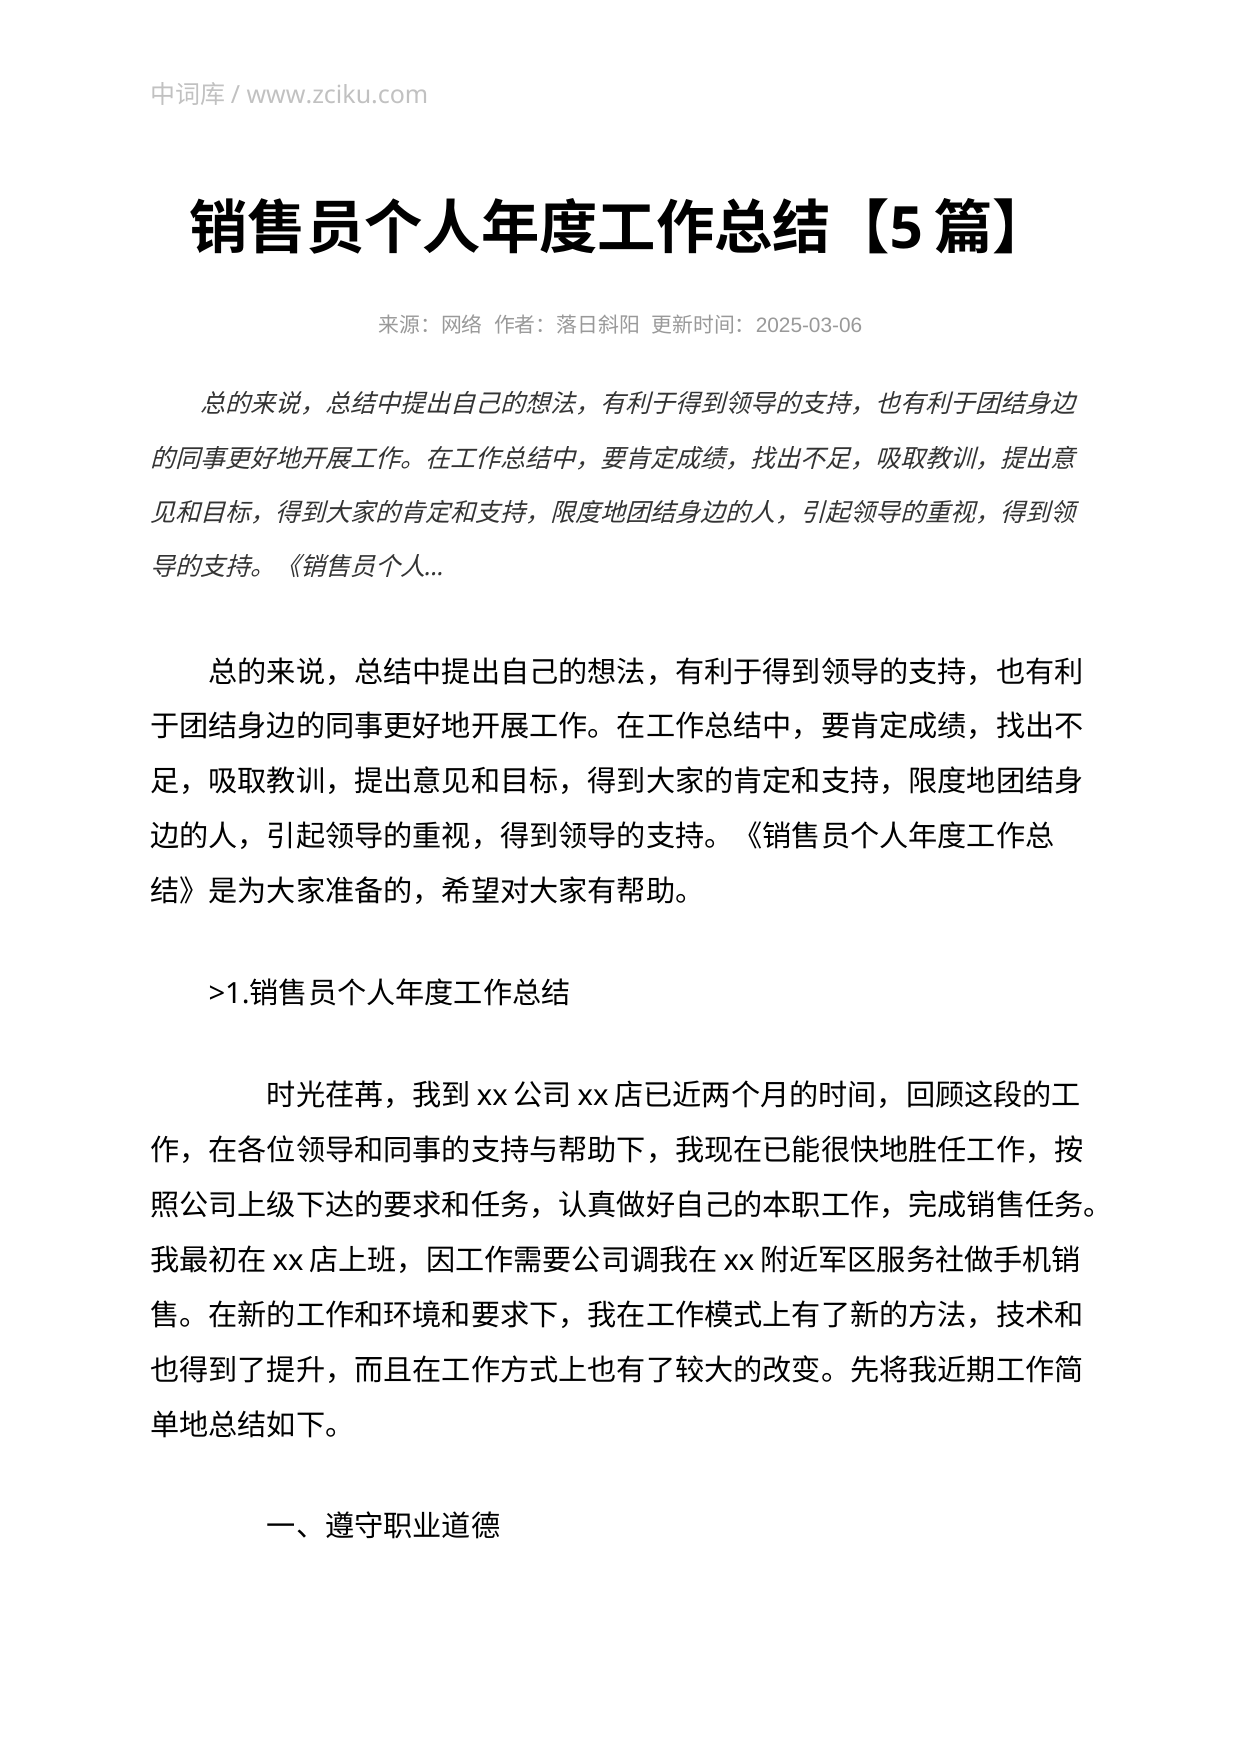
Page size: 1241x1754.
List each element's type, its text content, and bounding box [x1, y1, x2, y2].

text 总的来说，总结中提出自己的想法，有利于得到领导的支持，也有利于团结身边的同事更好地开展工作。在工作总结中，要肯定成绩，找出不足，吸取教训，提出意见和目标，得到大家的肯定和支持，限度地团结身边的人，引起领导的重视，得到领导的支持。《销售员个人年度工作总结》是为大家准备的，希望对大家有帮助。 [150, 648, 1090, 910]
text 来源：网络 作者：落日斜阳 更新时间：2025-03-06 [150, 313, 1090, 337]
subtitle 销售员个人年度工作总结【5篇】 [150, 181, 1090, 266]
text 总的来说，总结中提出自己的想法，有利于得到领导的支持，也有利于团结身边的同事更好地开展工作。在工作总结中，要肯定成绩，找出不足，吸取教训，提出意见和目标，得到大家的肯定和支持，限度地团结身边的人，引起领导的重视，得到领导的支持。《销售员个人... [150, 384, 1090, 583]
text 一、遵守职业道德 [150, 1503, 1090, 1545]
text 时光荏苒，我到xx公司xx店已近两个月的时间，回顾这段的工作，在各位领导和同事的支持与帮助下，我现在已能很快地胜任工作，按照公司上级下达的要求和任务，认真做好自己的本职工作，完成销售任务。我最初在xx店上班，因工作需要公司调我在xx附近军区服务社做手机销售。在新的工作和环境和要求下，我在工作模式上有了新的方法，技术和也得到了提升，而且在工作方式上也有了较大的改变。先将我近期工作简单地总结如下。 [150, 1071, 1090, 1443]
text >1.销售员个人年度工作总结 [150, 969, 1090, 1012]
